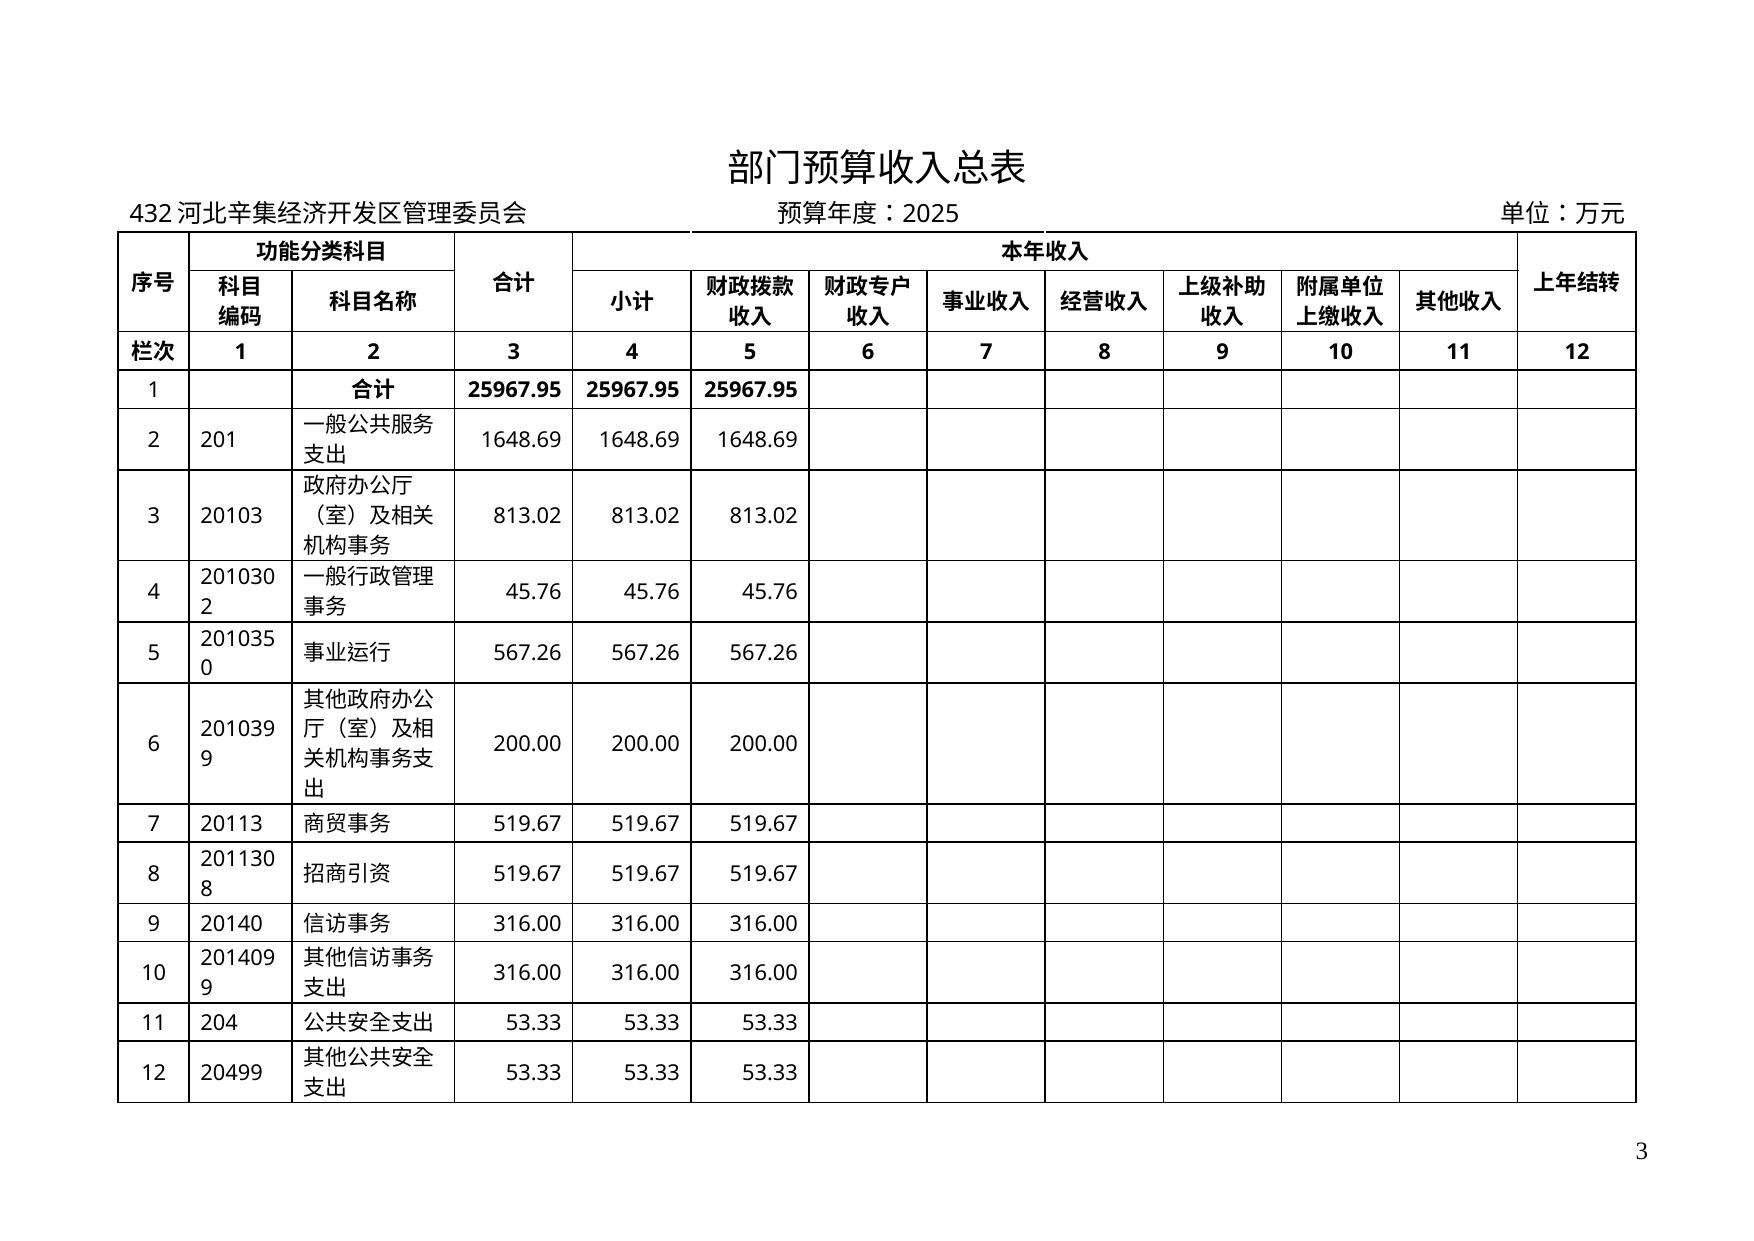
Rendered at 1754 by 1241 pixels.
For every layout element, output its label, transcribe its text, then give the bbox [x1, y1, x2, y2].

table_cell 20140 [190, 904, 291, 941]
table_cell [810, 904, 926, 941]
table_cell [928, 805, 1044, 841]
table_cell 4 [119, 561, 188, 621]
table_cell [1518, 942, 1635, 1002]
table_cell [1518, 805, 1635, 841]
table_cell 53.33 [573, 1042, 690, 1102]
table_header 预算年度：2025 [692, 195, 1044, 231]
table_cell 5 [692, 332, 808, 369]
table_cell 科目 编码 [190, 271, 291, 331]
table_cell [928, 561, 1044, 621]
table_cell 519.67 [573, 805, 690, 841]
table_cell [1518, 561, 1635, 621]
table_cell [1518, 1004, 1635, 1040]
table_cell [1400, 561, 1517, 621]
table_cell 204 [190, 1004, 291, 1040]
table_cell 2011308 [190, 843, 291, 902]
table_cell [1400, 684, 1517, 803]
table_cell [810, 1004, 926, 1040]
table_cell 11 [1400, 332, 1517, 369]
table_cell [1046, 371, 1163, 408]
table_cell 25967.95 [573, 371, 690, 408]
table_cell [1164, 904, 1281, 941]
table_cell [1518, 843, 1635, 902]
table_cell 20103 [190, 471, 291, 560]
table_cell 12 [1518, 332, 1635, 369]
table_cell [1400, 471, 1517, 560]
table_cell 45.76 [692, 561, 808, 621]
table_cell [1046, 805, 1163, 841]
table_cell [1046, 1042, 1163, 1102]
table_cell [1400, 409, 1517, 469]
table_cell [810, 684, 926, 803]
table_cell 53.33 [455, 1004, 572, 1040]
table_cell 1 [190, 332, 291, 369]
table_cell [1282, 904, 1399, 941]
table_cell [1518, 623, 1635, 682]
table_cell [928, 471, 1044, 560]
table_cell [1400, 1004, 1517, 1040]
table_cell [1518, 409, 1635, 469]
table_cell [1164, 684, 1281, 803]
table_cell 商贸事务 [293, 805, 454, 841]
table_cell 25967.95 [455, 371, 572, 408]
table_cell 519.67 [573, 843, 690, 902]
table_cell [810, 561, 926, 621]
table_cell [928, 684, 1044, 803]
table_cell [1164, 471, 1281, 560]
table_cell [810, 843, 926, 902]
table_cell 53.33 [692, 1042, 808, 1102]
table_cell [1164, 371, 1281, 408]
table_cell [1282, 1042, 1399, 1102]
table_cell [1518, 471, 1635, 560]
table_cell 519.67 [692, 843, 808, 902]
table_cell 2014099 [190, 942, 291, 1002]
table_cell 其他政府办公厅（室）及相关机构事务支出 [293, 684, 454, 803]
table_cell 316.00 [573, 942, 690, 1002]
table_cell [1046, 623, 1163, 682]
table_cell [1046, 471, 1163, 560]
table_cell 6 [810, 332, 926, 369]
table_cell 一般公共服务支出 [293, 409, 454, 469]
table_header 432河北辛集经济开发区管理委员会 [119, 195, 690, 231]
table_cell 事业收入 [928, 271, 1044, 331]
table_cell [810, 1042, 926, 1102]
table_cell 567.26 [573, 623, 690, 682]
table_cell 5 [119, 623, 188, 682]
table_cell [1518, 1042, 1635, 1102]
table_cell [1164, 623, 1281, 682]
table_cell 上年结转 [1518, 233, 1635, 331]
table_cell [1046, 843, 1163, 902]
table_cell [1400, 623, 1517, 682]
table_cell 813.02 [692, 471, 808, 560]
table_cell 201 [190, 409, 291, 469]
table_cell 10 [119, 942, 188, 1002]
table_cell 2010350 [190, 623, 291, 682]
table_cell [1282, 684, 1399, 803]
table_cell 10 [1282, 332, 1399, 369]
table_cell [1282, 1004, 1399, 1040]
table_cell 8 [119, 843, 188, 902]
table_cell [1282, 623, 1399, 682]
table_cell [1164, 409, 1281, 469]
table_cell 567.26 [455, 623, 572, 682]
table_cell 53.33 [573, 1004, 690, 1040]
table_cell [810, 409, 926, 469]
table_cell 316.00 [455, 942, 572, 1002]
table_cell [928, 1004, 1044, 1040]
table_cell [1282, 471, 1399, 560]
table_cell 20113 [190, 805, 291, 841]
table_cell [1282, 942, 1399, 1002]
table_cell 政府办公厅（室）及相关机构事务 [293, 471, 454, 560]
table_cell [810, 942, 926, 1002]
table_cell 栏次 [119, 332, 188, 369]
table_cell 1 [119, 371, 188, 408]
table_cell [1400, 805, 1517, 841]
table_cell 经营收入 [1046, 271, 1163, 331]
table_cell [1282, 561, 1399, 621]
table_cell 序号 [119, 233, 188, 331]
table_cell [810, 623, 926, 682]
table_cell 财政拨款 收入 [692, 271, 808, 331]
table_cell [928, 409, 1044, 469]
table_cell 200.00 [573, 684, 690, 803]
table_cell [1400, 1042, 1517, 1102]
table_cell 科目名称 [293, 271, 454, 331]
table_cell 其他信访事务支出 [293, 942, 454, 1002]
table_cell 其他公共安全支出 [293, 1042, 454, 1102]
table_cell [810, 805, 926, 841]
table_cell 20499 [190, 1042, 291, 1102]
table_cell [1400, 942, 1517, 1002]
table_cell 3 [455, 332, 572, 369]
table_cell 9 [1164, 332, 1281, 369]
table_cell 其他收入 [1400, 271, 1517, 331]
table_cell [1164, 942, 1281, 1002]
table_cell [1164, 1042, 1281, 1102]
table_cell [1046, 1004, 1163, 1040]
table_cell 8 [1046, 332, 1163, 369]
table_cell [810, 371, 926, 408]
table_cell 519.67 [455, 805, 572, 841]
table_cell [1400, 371, 1517, 408]
table_cell [1046, 409, 1163, 469]
table_cell 2010399 [190, 684, 291, 803]
table_cell 25967.95 [692, 371, 808, 408]
table_cell 12 [119, 1042, 188, 1102]
table_cell [1046, 942, 1163, 1002]
table_cell [1282, 409, 1399, 469]
table_cell 11 [119, 1004, 188, 1040]
table_cell 813.02 [455, 471, 572, 560]
table_cell 2 [119, 409, 188, 469]
table_cell [928, 843, 1044, 902]
table_cell 招商引资 [293, 843, 454, 902]
table_cell 3 [119, 471, 188, 560]
table_cell 2 [293, 332, 454, 369]
table_cell 公共安全支出 [293, 1004, 454, 1040]
table_cell 567.26 [692, 623, 808, 682]
table_cell [1518, 684, 1635, 803]
table_cell [1046, 561, 1163, 621]
table_cell 45.76 [573, 561, 690, 621]
table_cell [928, 904, 1044, 941]
table_cell 本年收入 [573, 233, 1517, 270]
table_cell 小计 [573, 271, 690, 331]
table_cell 316.00 [692, 942, 808, 1002]
table_cell [1164, 843, 1281, 902]
table_cell [1400, 843, 1517, 902]
table_cell 9 [119, 904, 188, 941]
table_cell [1518, 904, 1635, 941]
table_cell [1282, 371, 1399, 408]
table_cell 7 [928, 332, 1044, 369]
table_cell [1518, 371, 1635, 408]
table_cell [1282, 805, 1399, 841]
table_cell [190, 371, 291, 408]
table_cell 519.67 [455, 843, 572, 902]
table_cell 4 [573, 332, 690, 369]
table_cell [810, 471, 926, 560]
table_cell 45.76 [455, 561, 572, 621]
table_cell 1648.69 [573, 409, 690, 469]
table_cell [928, 1042, 1044, 1102]
table_cell 合计 [455, 233, 572, 331]
table_cell 一般行政管理事务 [293, 561, 454, 621]
table_cell 316.00 [692, 904, 808, 941]
table_cell 53.33 [455, 1042, 572, 1102]
table_cell 功能分类科目 [190, 233, 454, 270]
table_cell 事业运行 [293, 623, 454, 682]
table_cell 7 [119, 805, 188, 841]
table_cell 53.33 [692, 1004, 808, 1040]
table_cell 813.02 [573, 471, 690, 560]
table_cell 316.00 [573, 904, 690, 941]
table_cell [1164, 805, 1281, 841]
table_cell [1046, 684, 1163, 803]
table_cell 合计 [293, 371, 454, 408]
table_cell 附属单位上缴收入 [1282, 271, 1399, 331]
table_cell [1164, 1004, 1281, 1040]
table_cell 财政专户 收入 [810, 271, 926, 331]
table_cell [1400, 904, 1517, 941]
table_cell 2010302 [190, 561, 291, 621]
table_cell 1648.69 [692, 409, 808, 469]
table_cell [928, 623, 1044, 682]
table_cell [1282, 843, 1399, 902]
table_cell 6 [119, 684, 188, 803]
table_cell 200.00 [455, 684, 572, 803]
table_cell 信访事务 [293, 904, 454, 941]
table_cell [928, 942, 1044, 1002]
text 部门预算收入总表 [106, 142, 1648, 193]
table_cell 上级补助收入 [1164, 271, 1281, 331]
table_cell [1046, 904, 1163, 941]
table_cell 200.00 [692, 684, 808, 803]
table_cell [928, 371, 1044, 408]
table_cell 1648.69 [455, 409, 572, 469]
table_cell 316.00 [455, 904, 572, 941]
table_cell 519.67 [692, 805, 808, 841]
table_cell [1164, 561, 1281, 621]
table_header 单位：万元 [1046, 195, 1635, 231]
